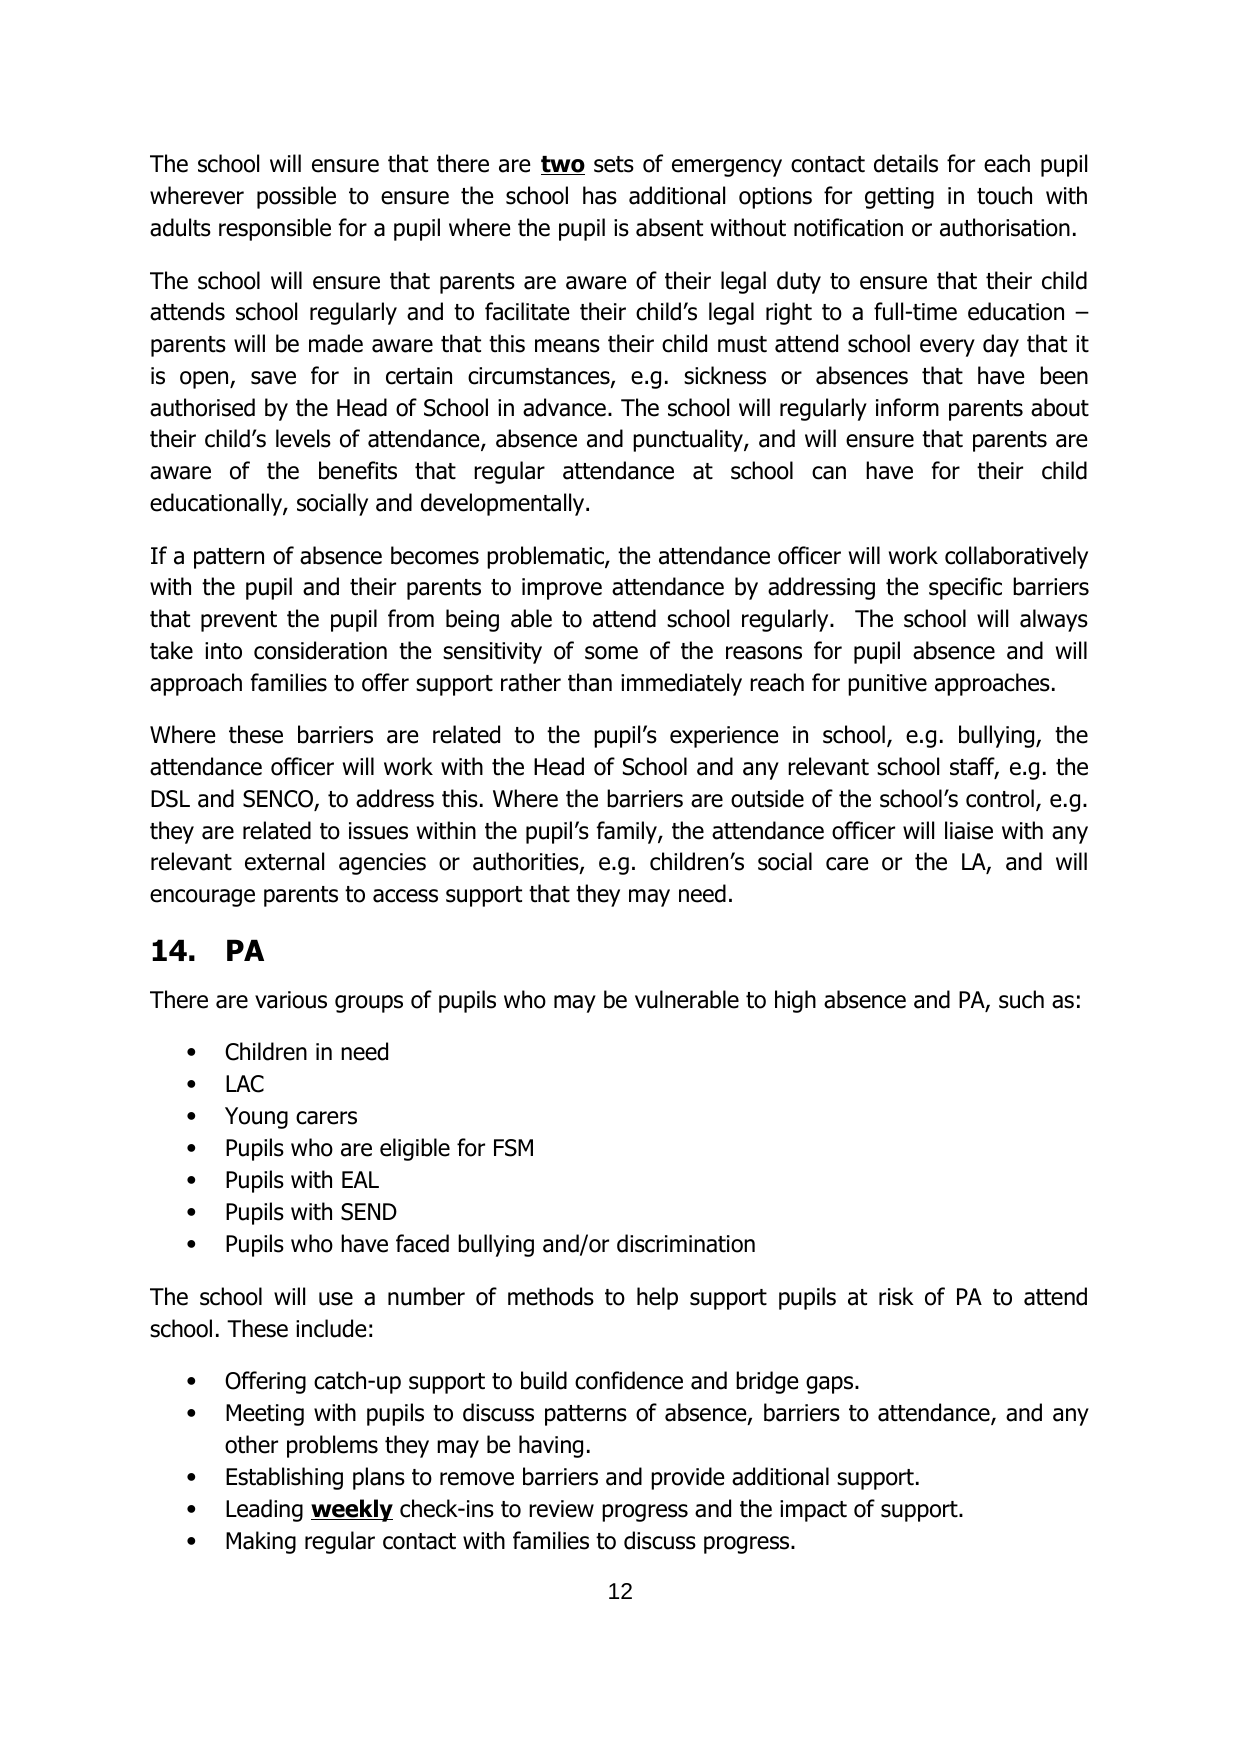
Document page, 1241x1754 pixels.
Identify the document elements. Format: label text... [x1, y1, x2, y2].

text The school will ensure that there are two sets of emergency contact details for each pupil wherever possible to ensure the school has additional options for getting in touch with adults responsible for a pupil where the pupil is absent without notification or authorisation. [150, 150, 1090, 241]
subtitle PA [150, 932, 1090, 967]
list Meeting with pupils to discuss patterns of absence, barriers to attendance, and any other problems they may be having. [187, 1399, 1090, 1458]
list Pupils who have faced bullying and/or discrimination [187, 1230, 1090, 1257]
list Pupils with SEND [187, 1198, 1090, 1226]
text Where these barriers are related to the pupil’s experience in school, e.g. bullying, the attendance officer will work with the Head of School and any relevant school staff, e.g. the DSL and SENCO, to address this. Where the barriers are outside of the school’s control, e.g. they are related to issues within the pupil’s family, the attendance officer will liaise with any relevant external agencies or authorities, e.g. children’s social care or the LA, and will encourage parents to access support that they may need. [150, 721, 1090, 907]
list LAC [187, 1070, 1090, 1098]
list Offering catch-up support to build confidence and bridge gaps. [187, 1367, 1090, 1395]
text There are various groups of pupils who may be vulnerable to high absence and PA, such as: [150, 985, 1090, 1013]
list Children in need [187, 1038, 1090, 1066]
list Leading weekly check-ins to review progress and the impact of support. [187, 1494, 1090, 1522]
text The school will ensure that parents are aware of their legal duty to ensure that their child attends school regularly and to facilitate their child’s legal right to a full-time education – parents will be made aware that this means their child must attend school every day that it is open, save for in certain circumstances, e.g. sickness or absences that have been authorised by the Head of School in advance. The school will regularly inform parents about their child’s levels of attendance, absence and punctuality, and will ensure that parents are aware of the benefits that regular attendance at school can have for their child educationally, socially and developmentally. [150, 266, 1090, 516]
list Pupils who are eligible for FSM [187, 1134, 1090, 1162]
list Young carers [187, 1102, 1090, 1129]
list Pupils with EAL [187, 1166, 1090, 1193]
list Making regular contact with families to discuss progress. [187, 1526, 1090, 1554]
list Establishing plans to remove barriers and provide additional support. [187, 1462, 1090, 1490]
text The school will use a number of methods to help support pupils at risk of PA to attend school. These include: [150, 1282, 1090, 1342]
text If a pattern of absence becomes problematic, the attendance officer will work collaboratively with the pupil and their parents to improve attendance by addressing the specific barriers that prevent the pupil from being able to attend school regularly. The school will always take into consideration the sensitivity of some of the reasons for pupil absence and will approach families to offer support rather than immediately reach for punitive approaches. [150, 541, 1090, 696]
